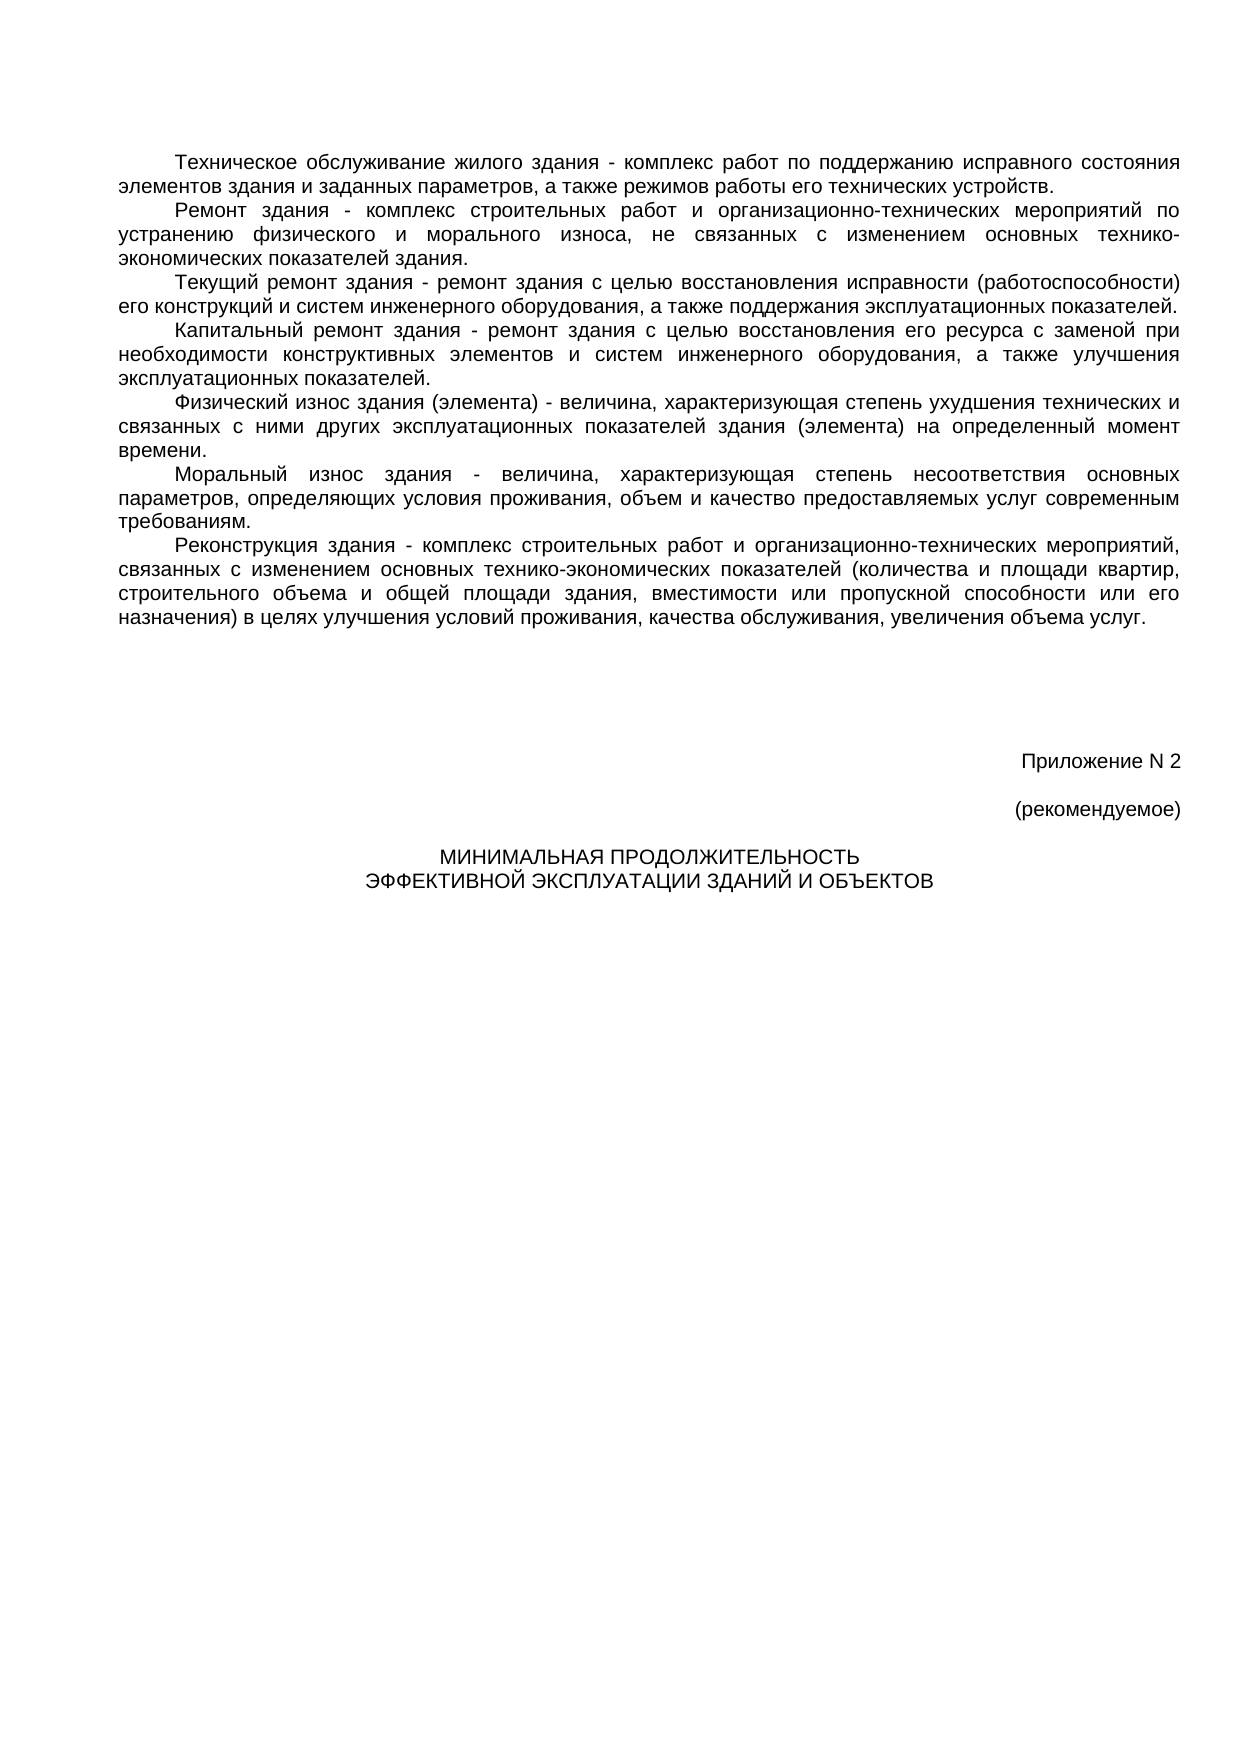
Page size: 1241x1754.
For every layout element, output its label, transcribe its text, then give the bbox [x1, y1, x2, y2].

text Ремонт здания - комплекс строительных работ и организационно-технических мероприятий по устранению физического и морального износа, не связанных с изменением основных технико-экономических показателей здания. [118, 198, 1181, 270]
text Физический износ здания (элемента) - величина, характеризующая степень ухудшения технических и связанных с ними других эксплуатационных показателей здания (элемента) на определенный момент времени. [118, 389, 1181, 461]
text Техническое обслуживание жилого здания - комплекс работ по поддержанию исправного состояния элементов здания и заданных параметров, а также режимов работы его технических устройств. [118, 150, 1181, 198]
text ЭФФЕКТИВНОЙ ЭКСПЛУАТАЦИИ ЗДАНИЙ И ОБЪЕКТОВ [118, 869, 1181, 893]
text МИНИМАЛЬНАЯ ПРОДОЛЖИТЕЛЬНОСТЬ [118, 845, 1181, 869]
text (рекомендуемое) [118, 797, 1181, 821]
text Капитальный ремонт здания - ремонт здания с целью восстановления его ресурса с заменой при необходимости конструктивных элементов и систем инженерного оборудования, а также улучшения эксплуатационных показателей. [118, 318, 1181, 389]
text Моральный износ здания - величина, характеризующая степень несоответствия основных параметров, определяющих условия проживания, объем и качество предоставляемых услуг современным требованиям. [118, 461, 1181, 533]
text Приложение N 2 [118, 749, 1181, 773]
text Реконструкция здания - комплекс строительных работ и организационно-технических мероприятий, связанных с изменением основных технико-экономических показателей (количества и площади квартир, строительного объема и общей площади здания, вместимости или пропускной способности или его назначения) в целях улучшения условий проживания, качества обслуживания, увеличения объема услуг. [118, 533, 1181, 629]
text Текущий ремонт здания - ремонт здания с целью восстановления исправности (работоспособности) его конструкций и систем инженерного оборудования, а также поддержания эксплуатационных показателей. [118, 270, 1181, 318]
